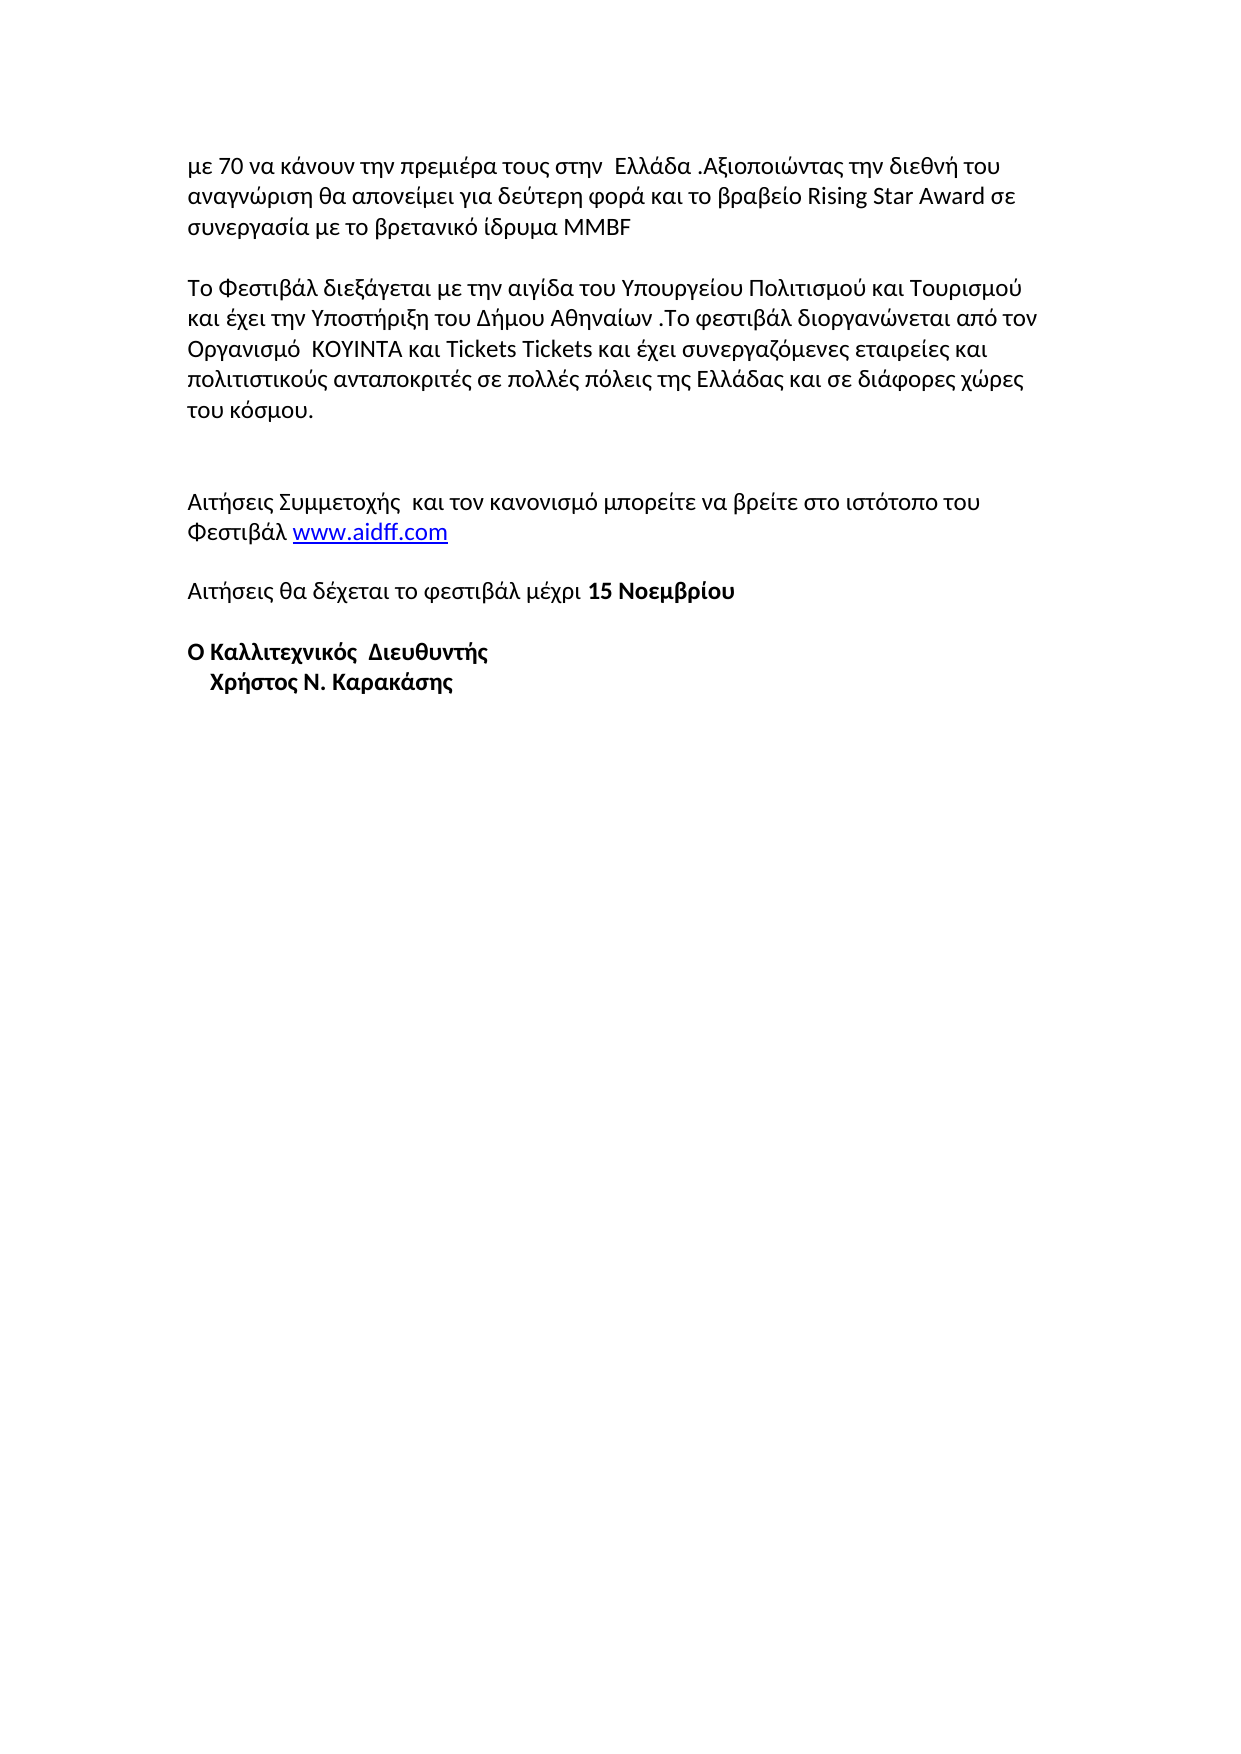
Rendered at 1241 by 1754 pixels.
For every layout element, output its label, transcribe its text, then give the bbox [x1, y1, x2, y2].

text O Καλλιτεχνικός Διευθυντής [187, 636, 1053, 666]
text Το Φεστιβάλ διεξάγεται με την αιγίδα του Υπουργείου Πολιτισμού και Τουρισμού και έχει την Υποστήριξη του Δήμου Αθηναίων .Το φεστιβάλ διοργανώνεται από τoν Οργανισμό KOYINTA και Tickets Tickets και έχει συνεργαζόμενες εταιρείες και πολιτιστικούς ανταποκριτές σε πολλές πόλεις της Ελλάδας και σε διάφορες χώρες του κόσμου. [187, 272, 1053, 425]
text Χρήστος Ν. Καρακάσης [187, 666, 1053, 697]
text Αιτήσεις Συμμετοχής και τον κανονισμό μπορείτε να βρείτε στο ιστότοπο του Φεστιβάλ www.aidff.com [187, 486, 1053, 547]
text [187, 150, 1053, 242]
text Αιτήσεις θα δέχεται το φεστιβάλ μέχρι 15 Νοεμβρίου [187, 575, 1053, 605]
